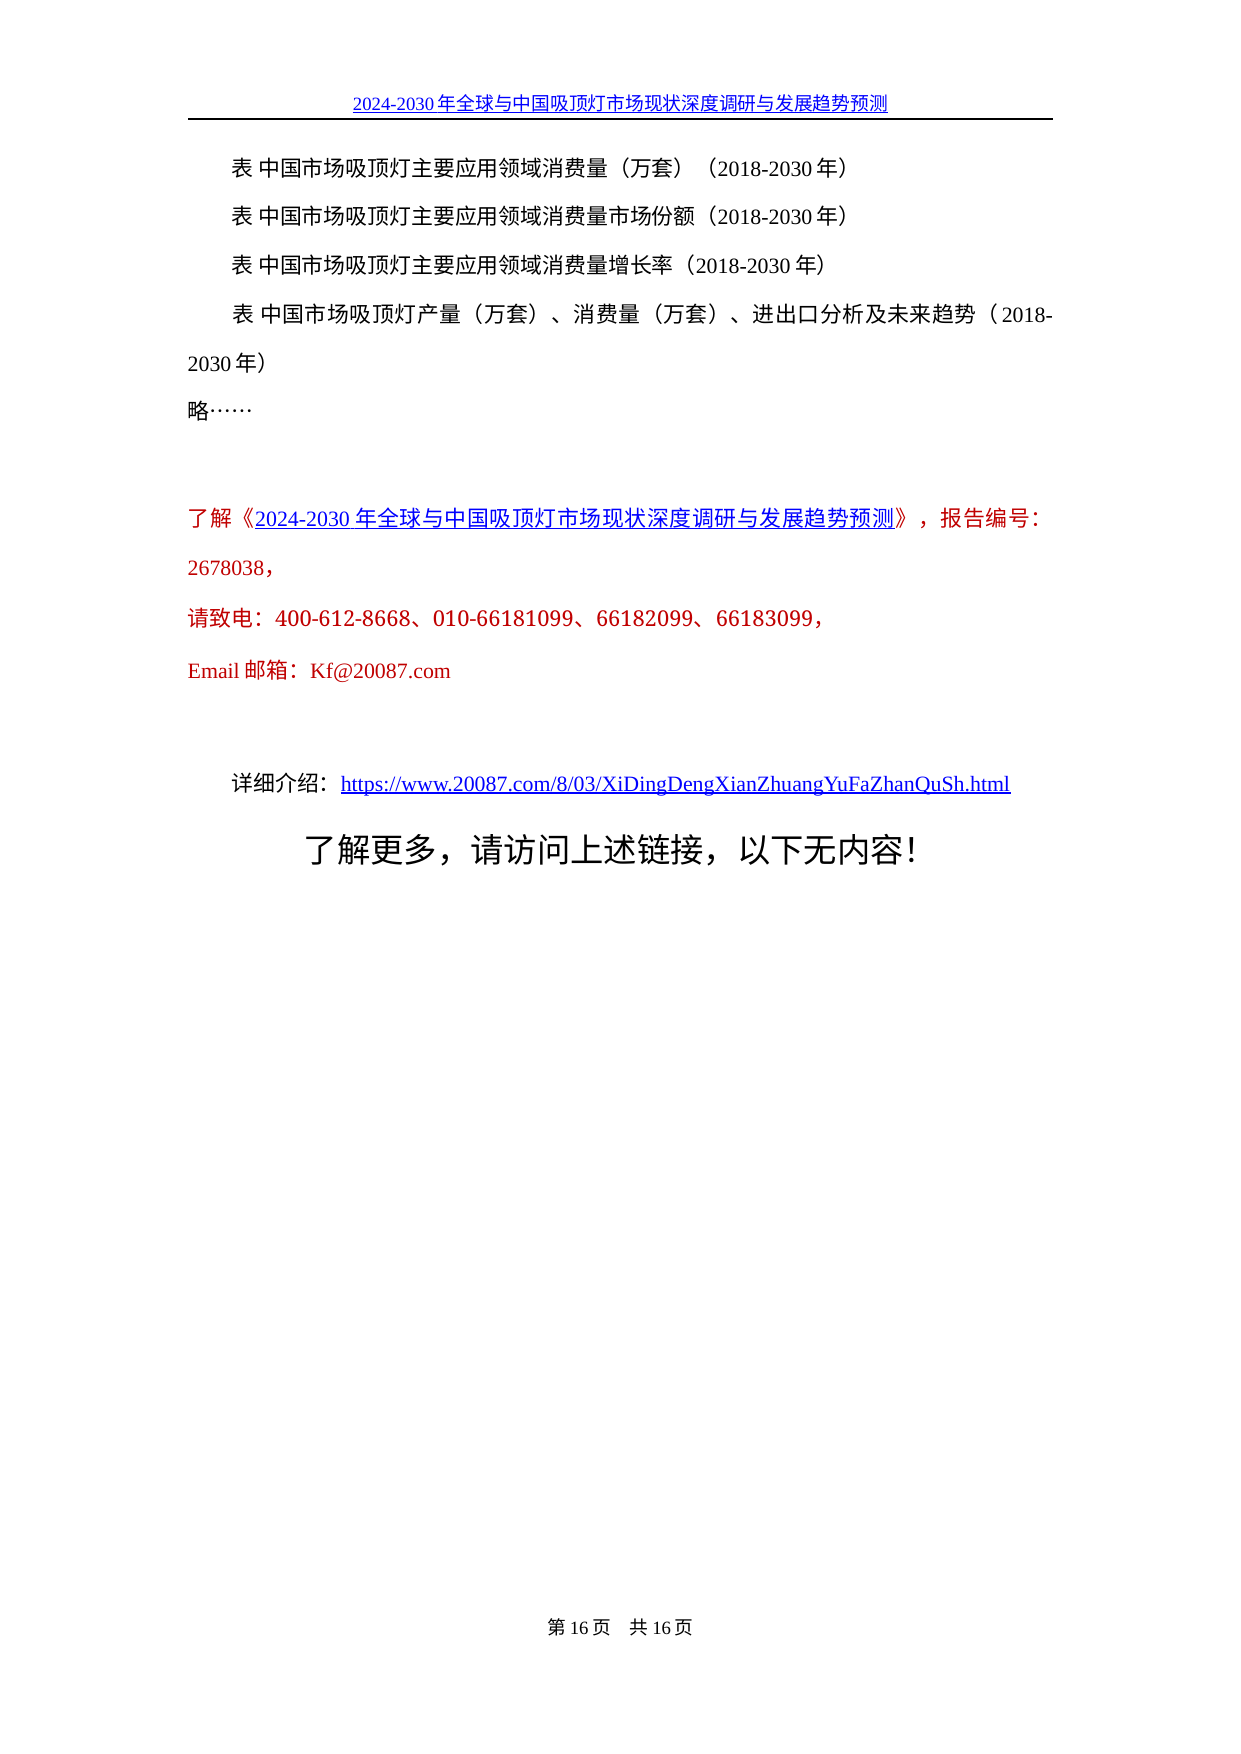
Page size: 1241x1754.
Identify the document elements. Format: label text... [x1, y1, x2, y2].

text 详细介绍：https://www.20087.com/8/03/XiDingDengXianZhuangYuFaZhanQuSh.html [187, 765, 1053, 798]
title 了解更多，请访问上述链接，以下无内容！ [187, 815, 1053, 880]
text Email邮箱：Kf@20087.com [187, 652, 1053, 685]
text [187, 150, 1053, 426]
text 请致电：400-612-8668、010-66181099、66182099、66183099， [187, 601, 1053, 633]
text 了解《2024-2030年全球与中国吸顶灯市场现状深度调研与发展趋势预测》，报告编号：2678038， [187, 500, 1053, 582]
